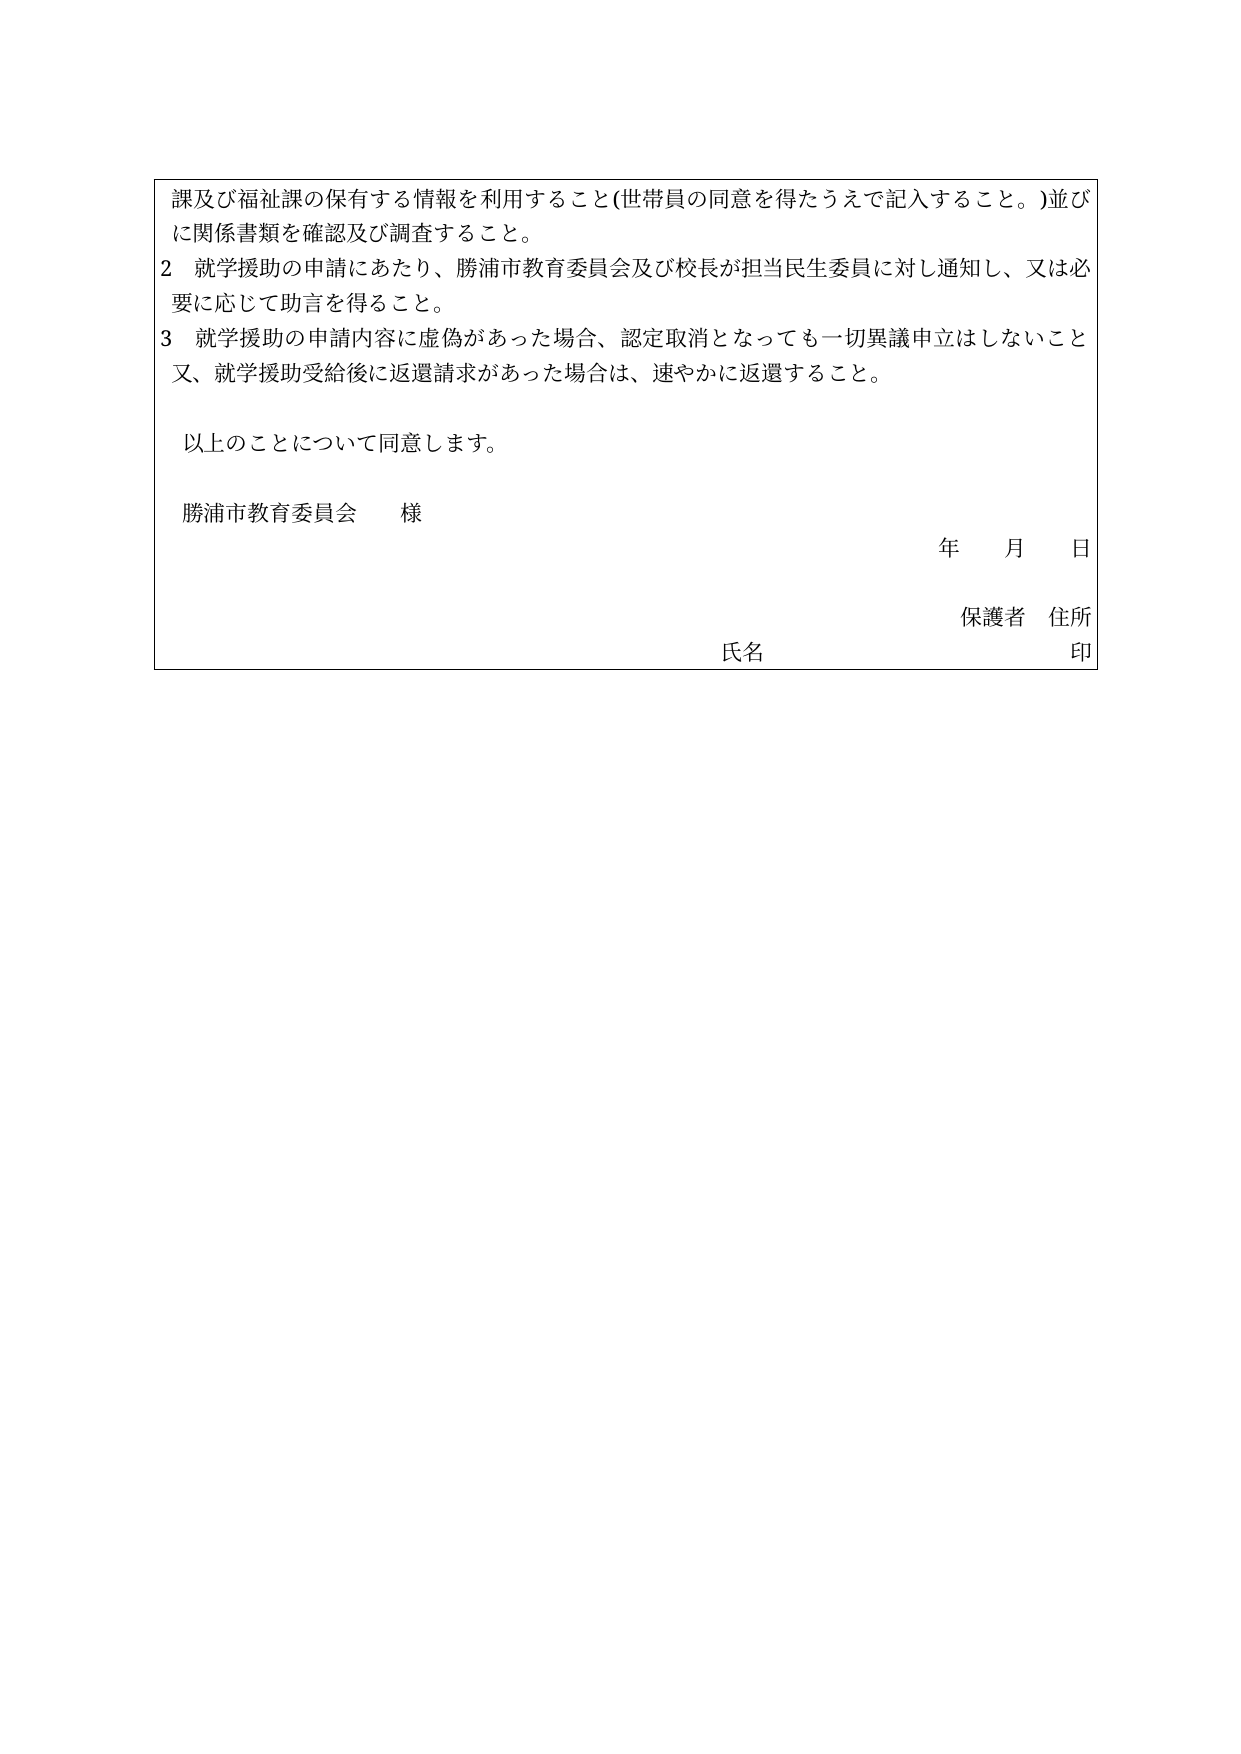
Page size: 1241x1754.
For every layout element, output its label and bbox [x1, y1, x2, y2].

table_header [155, 180, 1097, 669]
